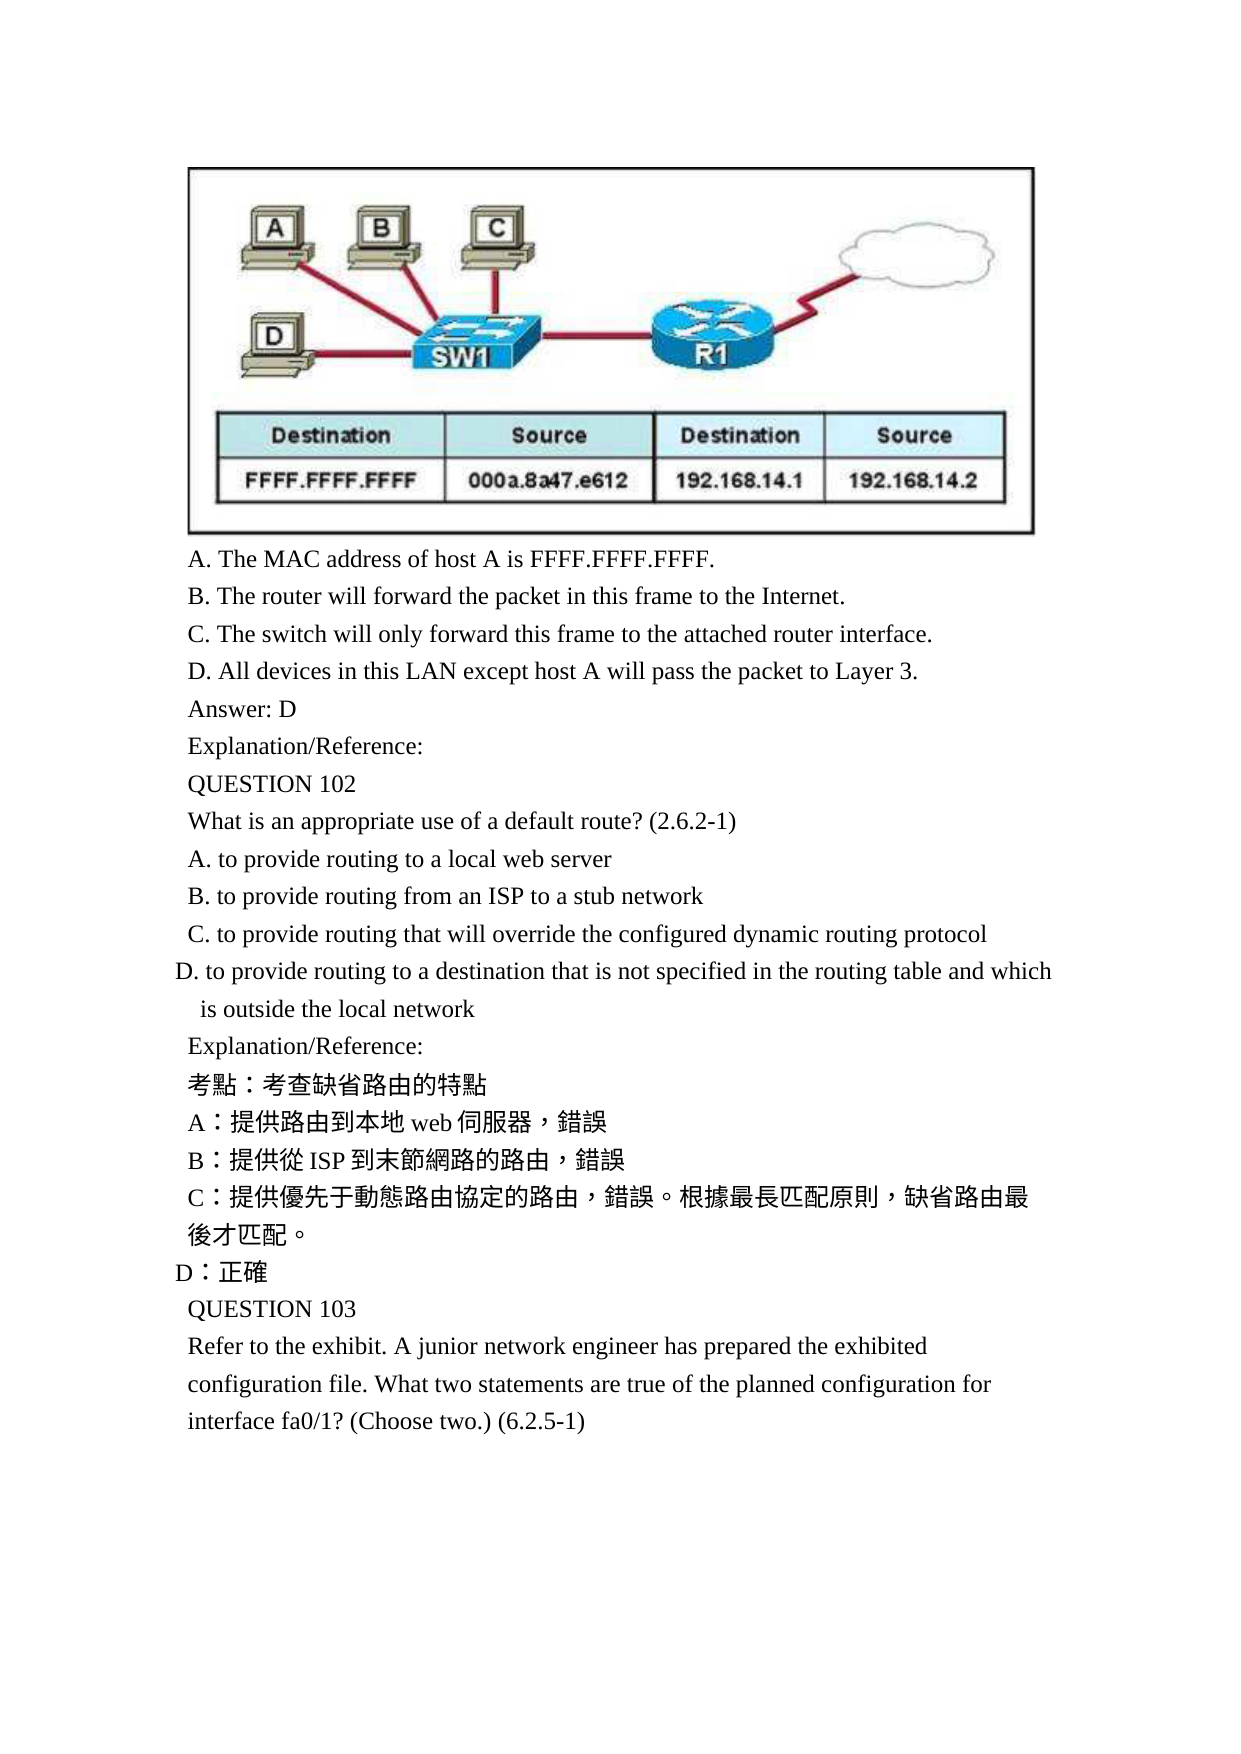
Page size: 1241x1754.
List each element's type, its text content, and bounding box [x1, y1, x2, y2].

text A：提供路由到本地web伺服器，錯誤 [187, 1102, 1053, 1139]
text Answer: D [187, 689, 1053, 727]
text C：提供優先于動態路由協定的路由，錯誤。根據最長匹配原則，缺省路由最後才匹配。 [187, 1177, 1053, 1252]
text B. to provide routing from an ISP to a stub network [187, 877, 1053, 914]
text C. to provide routing that will override the configured dynamic routing protocol [187, 914, 1053, 952]
text Refer to the exhibit. A junior network engineer has prepared the exhibited configuration file. What two statements are true of the planned configuration for interface fa0/1? (Choose two.) (6.2.5-1) [187, 1327, 1053, 1439]
text B. The router will forward the packet in this frame to the Internet. [187, 577, 1053, 614]
text QUESTION 103 [187, 1289, 1053, 1327]
text A. to provide routing to a local web server [187, 839, 1053, 877]
text What is an appropriate use of a default route? (2.6.2-1) [187, 802, 1053, 839]
text A. The MAC address of host A is FFFF.FFFF.FFFF. [187, 539, 1053, 577]
text B：提供從ISP到末節網路的路由，錯誤 [187, 1139, 1053, 1177]
text 考點：考查缺省路由的特點 [187, 1064, 1053, 1102]
text D. to provide routing to a destination that is not specified in the routing table and which is outside the local network [175, 952, 1053, 1027]
text C. The switch will only forward this frame to the attached router interface. [187, 614, 1053, 652]
text D. All devices in this LAN except host A will pass the packet to Layer 3. [187, 652, 1053, 689]
text D：正確 [175, 1252, 1053, 1289]
text Explanation/Reference: [187, 1027, 1053, 1064]
text QUESTION 102 [187, 764, 1053, 802]
text Explanation/Reference: [187, 727, 1053, 764]
